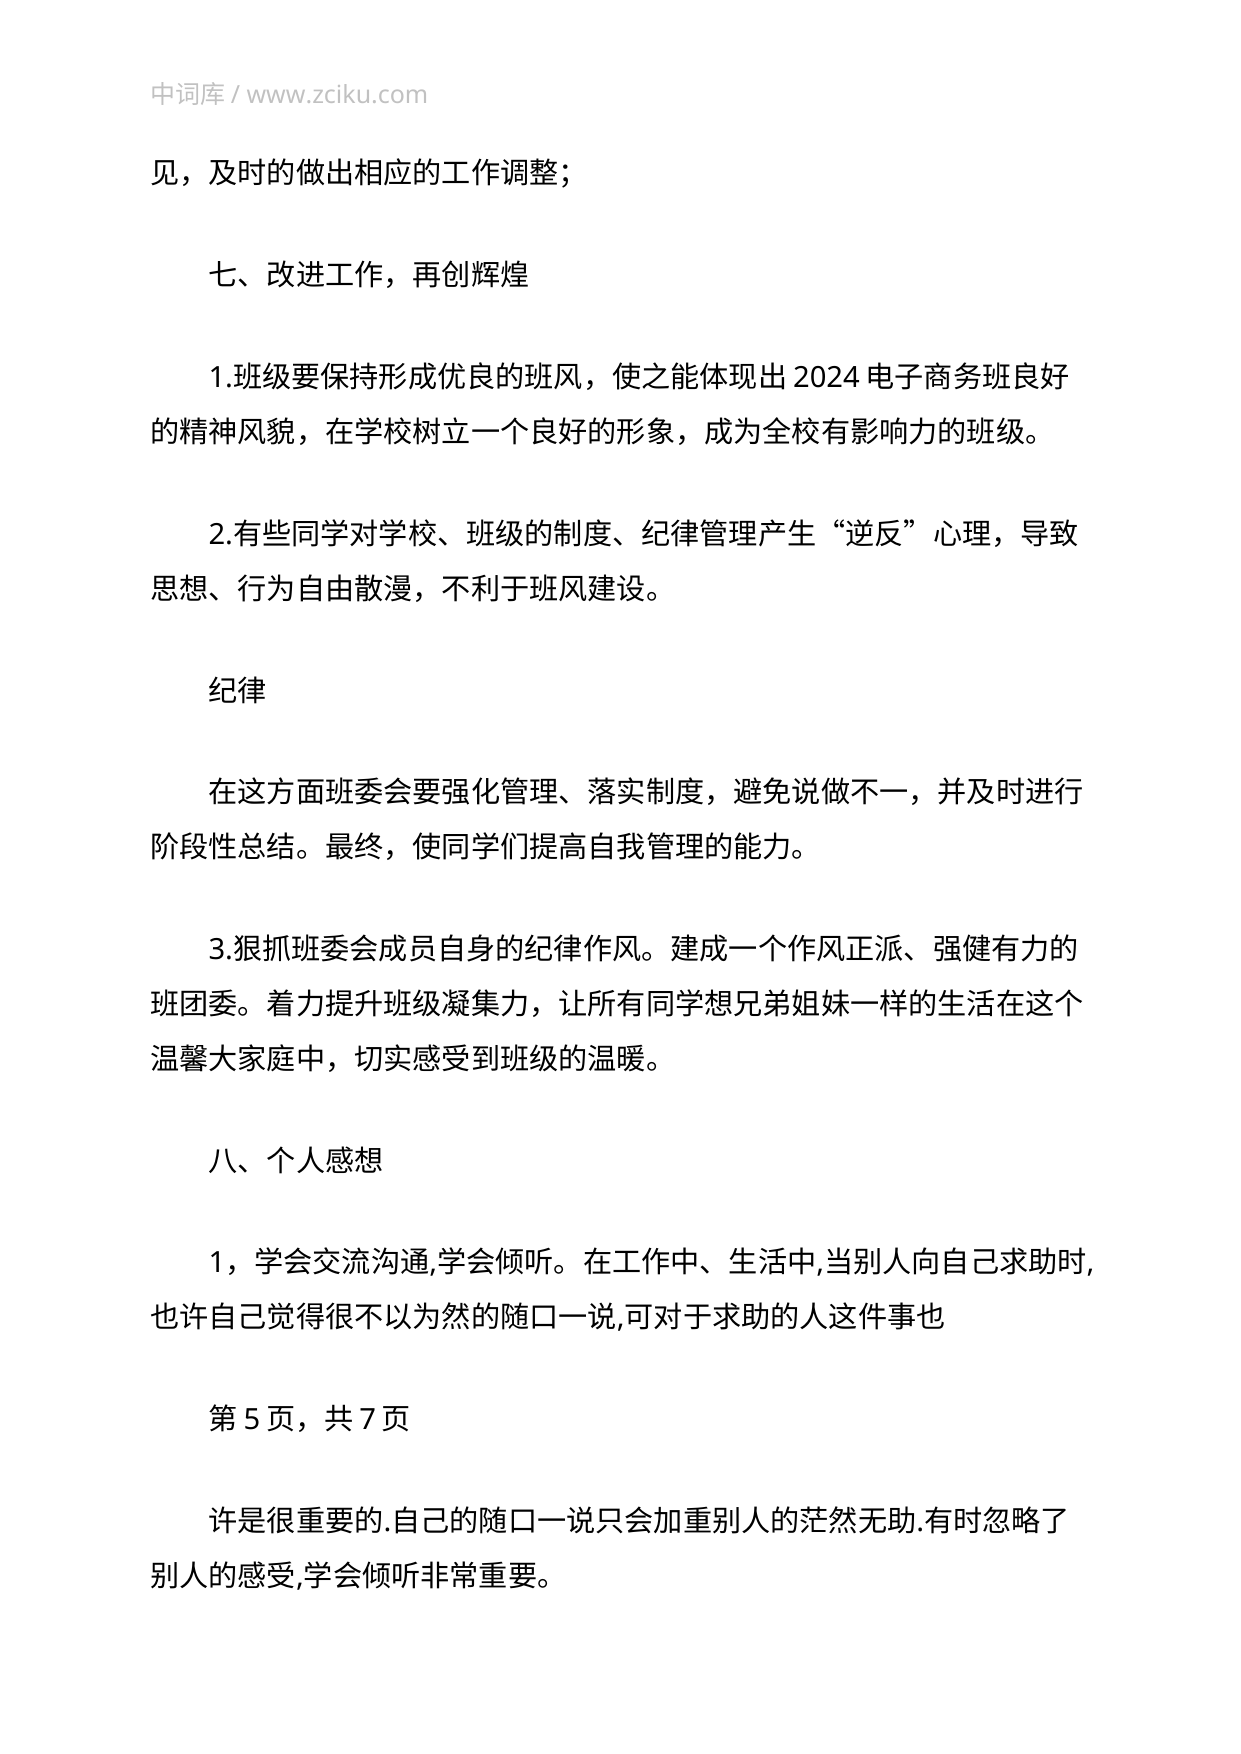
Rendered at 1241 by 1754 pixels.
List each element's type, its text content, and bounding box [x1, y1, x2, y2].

text 第5页，共7页 [150, 1396, 1090, 1438]
text 1，学会交流沟通,学会倾听。在工作中、生活中,当别人向自己求助时,也许自己觉得很不以为然的随口一说,可对于求助的人这件事也 [150, 1239, 1090, 1336]
text 七、改进工作，再创辉煌 [150, 252, 1090, 294]
text 2.有些同学对学校、班级的制度、纪律管理产生“逆反”心理，导致思想、行为自由散漫，不利于班风建设。 [150, 510, 1090, 608]
text 3.狠抓班委会成员自身的纪律作风。建成一个作风正派、强健有力的班团委。着力提升班级凝集力，让所有同学想兄弟姐妹一样的生活在这个温馨大家庭中，切实感受到班级的温暖。 [150, 926, 1090, 1078]
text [150, 150, 1090, 192]
text 许是很重要的.自己的随口一说只会加重别人的茫然无助.有时忽略了别人的感受,学会倾听非常重要。 [150, 1498, 1090, 1595]
text 1.班级要保持形成优良的班风，使之能体现出2024电子商务班良好的精神风貌，在学校树立一个良好的形象，成为全校有影响力的班级。 [150, 353, 1090, 451]
text 八、个人感想 [150, 1137, 1090, 1179]
text 在这方面班委会要强化管理、落实制度，避免说做不一，并及时进行阶段性总结。最终，使同学们提高自我管理的能力。 [150, 769, 1090, 866]
text 纪律 [150, 667, 1090, 709]
